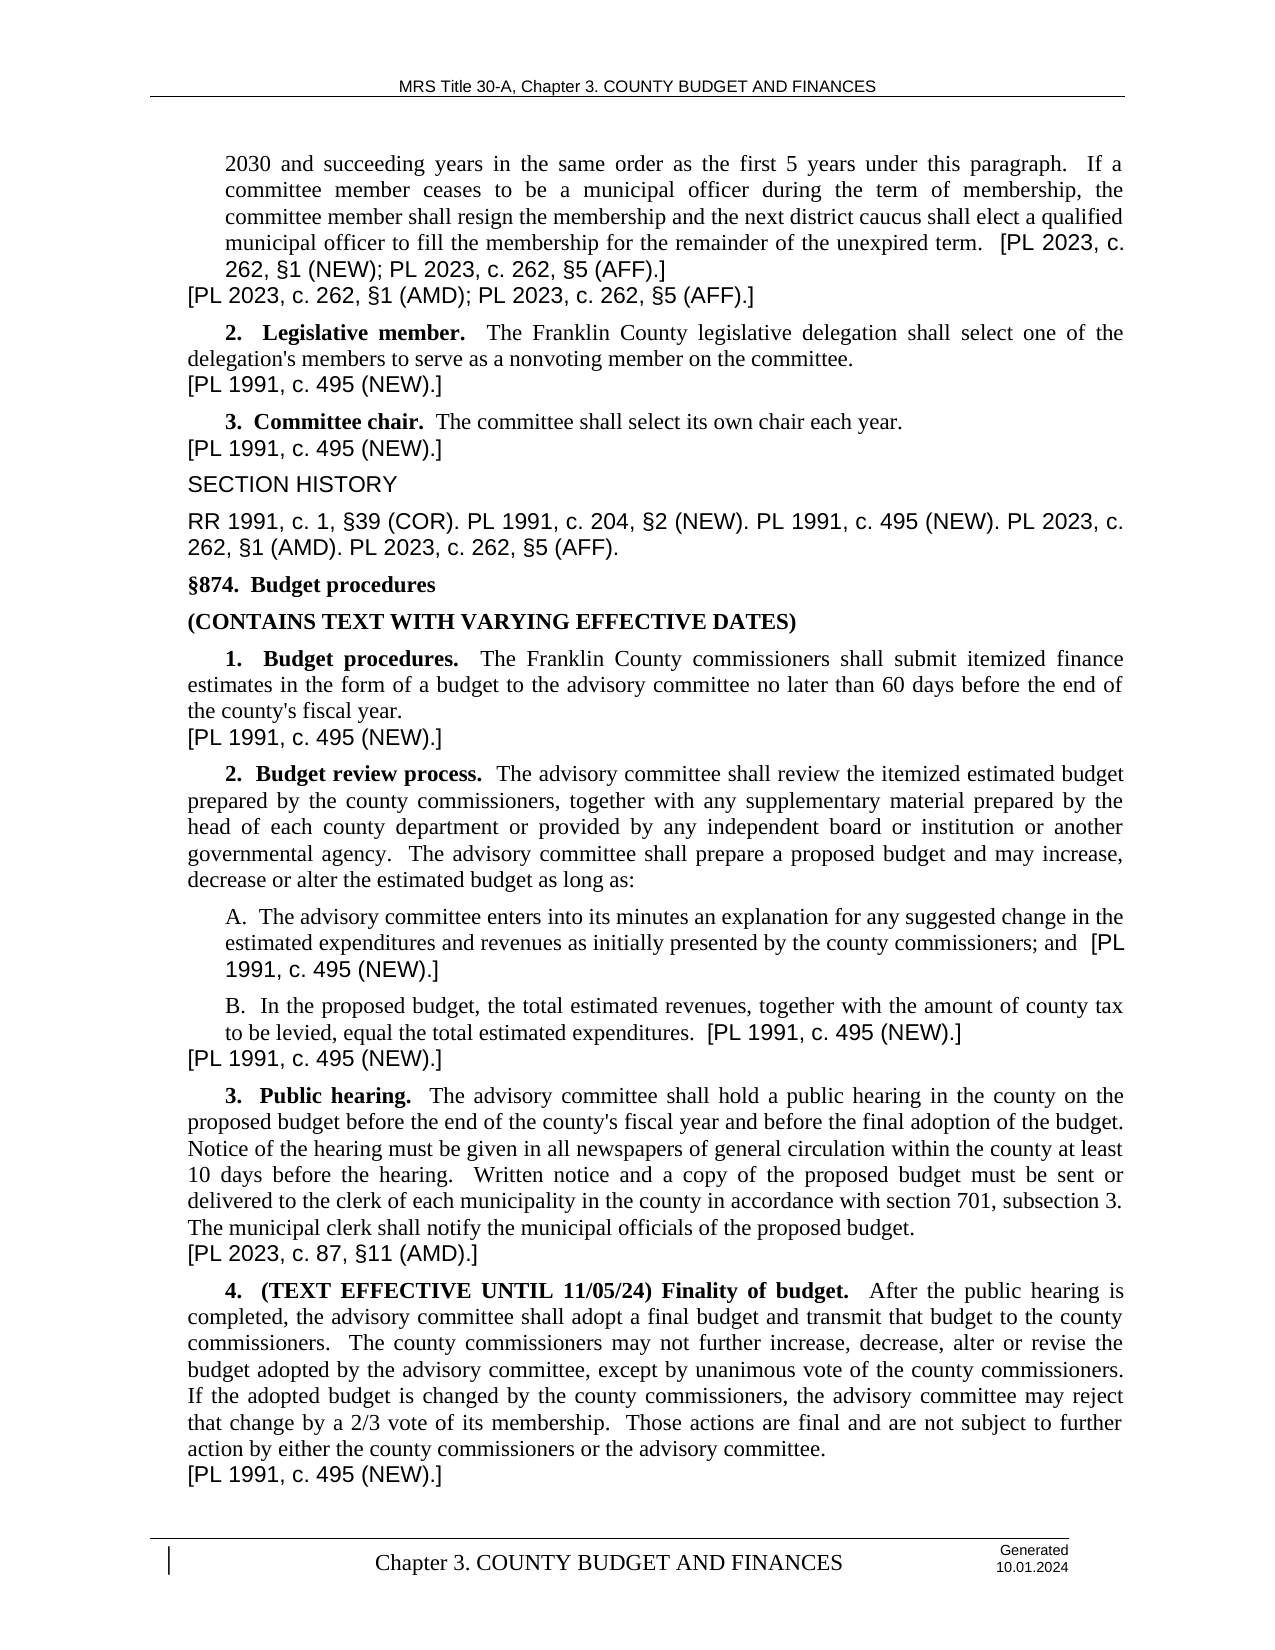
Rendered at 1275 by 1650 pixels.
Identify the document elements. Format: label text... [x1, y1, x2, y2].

text [PL 1991, c. 495 (NEW).] [187, 724, 1125, 750]
text 3. Committee chair. The committee shall select its own chair each year. [187, 408, 1125, 434]
text [PL 2023, c. 87, §11 (AMD).] [187, 1240, 1125, 1266]
text SECTION HISTORY [187, 471, 1125, 498]
text A. The advisory committee enters into its minutes an explanation for any suggested change in the estimated expenditures and revenues as initially presented by the county commissioners; and [PL 1991, c. 495 (NEW).] [225, 903, 1125, 982]
text [PL 1991, c. 495 (NEW).] [187, 1045, 1125, 1071]
text [PL 1991, c. 495 (NEW).] [187, 371, 1125, 398]
text [PL 1991, c. 495 (NEW).] [187, 434, 1125, 461]
text [PL 2023, c. 262, §1 (AMD); PL 2023, c. 262, §5 (AFF).] [187, 282, 1125, 308]
text 4. (TEXT EFFECTIVE UNTIL 11/05/24) Finality of budget. After the public hearing is completed, the advisory committee shall adopt a final budget and transmit that budget to the county commissioners. The county commissioners may not further increase, decrease, alter or revise the budget adopted by the advisory committee, except by unanimous vote of the county commissioners. If the adopted budget is changed by the county commissioners, the advisory committee may reject that change by a 2/3 vote of its membership. Those actions are final and are not subject to further action by either the county commissioners or the advisory committee. [187, 1277, 1125, 1461]
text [225, 150, 1125, 282]
text [PL 1991, c. 495 (NEW).] [187, 1461, 1125, 1488]
text 2. Budget review process. The advisory committee shall review the itemized estimated budget prepared by the county commissioners, together with any supplementary material prepared by the head of each county department or provided by any independent board or institution or another governmental agency. The advisory committee shall prepare a proposed budget and may increase, decrease or alter the estimated budget as long as: [187, 761, 1125, 892]
text B. In the proposed budget, the total estimated revenues, together with the amount of county tax to be levied, equal the total estimated expenditures. [PL 1991, c. 495 (NEW).] [225, 992, 1125, 1045]
text (CONTAINS TEXT WITH VARYING EFFECTIVE DATES) [187, 608, 1125, 634]
text 3. Public hearing. The advisory committee shall hold a public hearing in the county on the proposed budget before the end of the county's fiscal year and before the final adoption of the budget. Notice of the hearing must be given in all newspapers of general circulation within the county at least 10 days before the hearing. Written notice and a copy of the proposed budget must be sent or delivered to the clerk of each municipality in the county in accordance with section 701, subsection 3. The municipal clerk shall notify the municipal officials of the proposed budget. [187, 1082, 1125, 1240]
text 1. Budget procedures. The Franklin County commissioners shall submit itemized finance estimates in the form of a budget to the advisory committee no later than 60 days before the end of the county's fiscal year. [187, 645, 1125, 724]
text §874. Budget procedures [187, 571, 1125, 597]
text 2. Legislative member. The Franklin County legislative delegation shall select one of the delegation's members to serve as a nonvoting member on the committee. [187, 319, 1125, 371]
text RR 1991, c. 1, §39 (COR). PL 1991, c. 204, §2 (NEW). PL 1991, c. 495 (NEW). PL 2023, c. 262, §1 (AMD). PL 2023, c. 262, §5 (AFF). [187, 508, 1125, 561]
